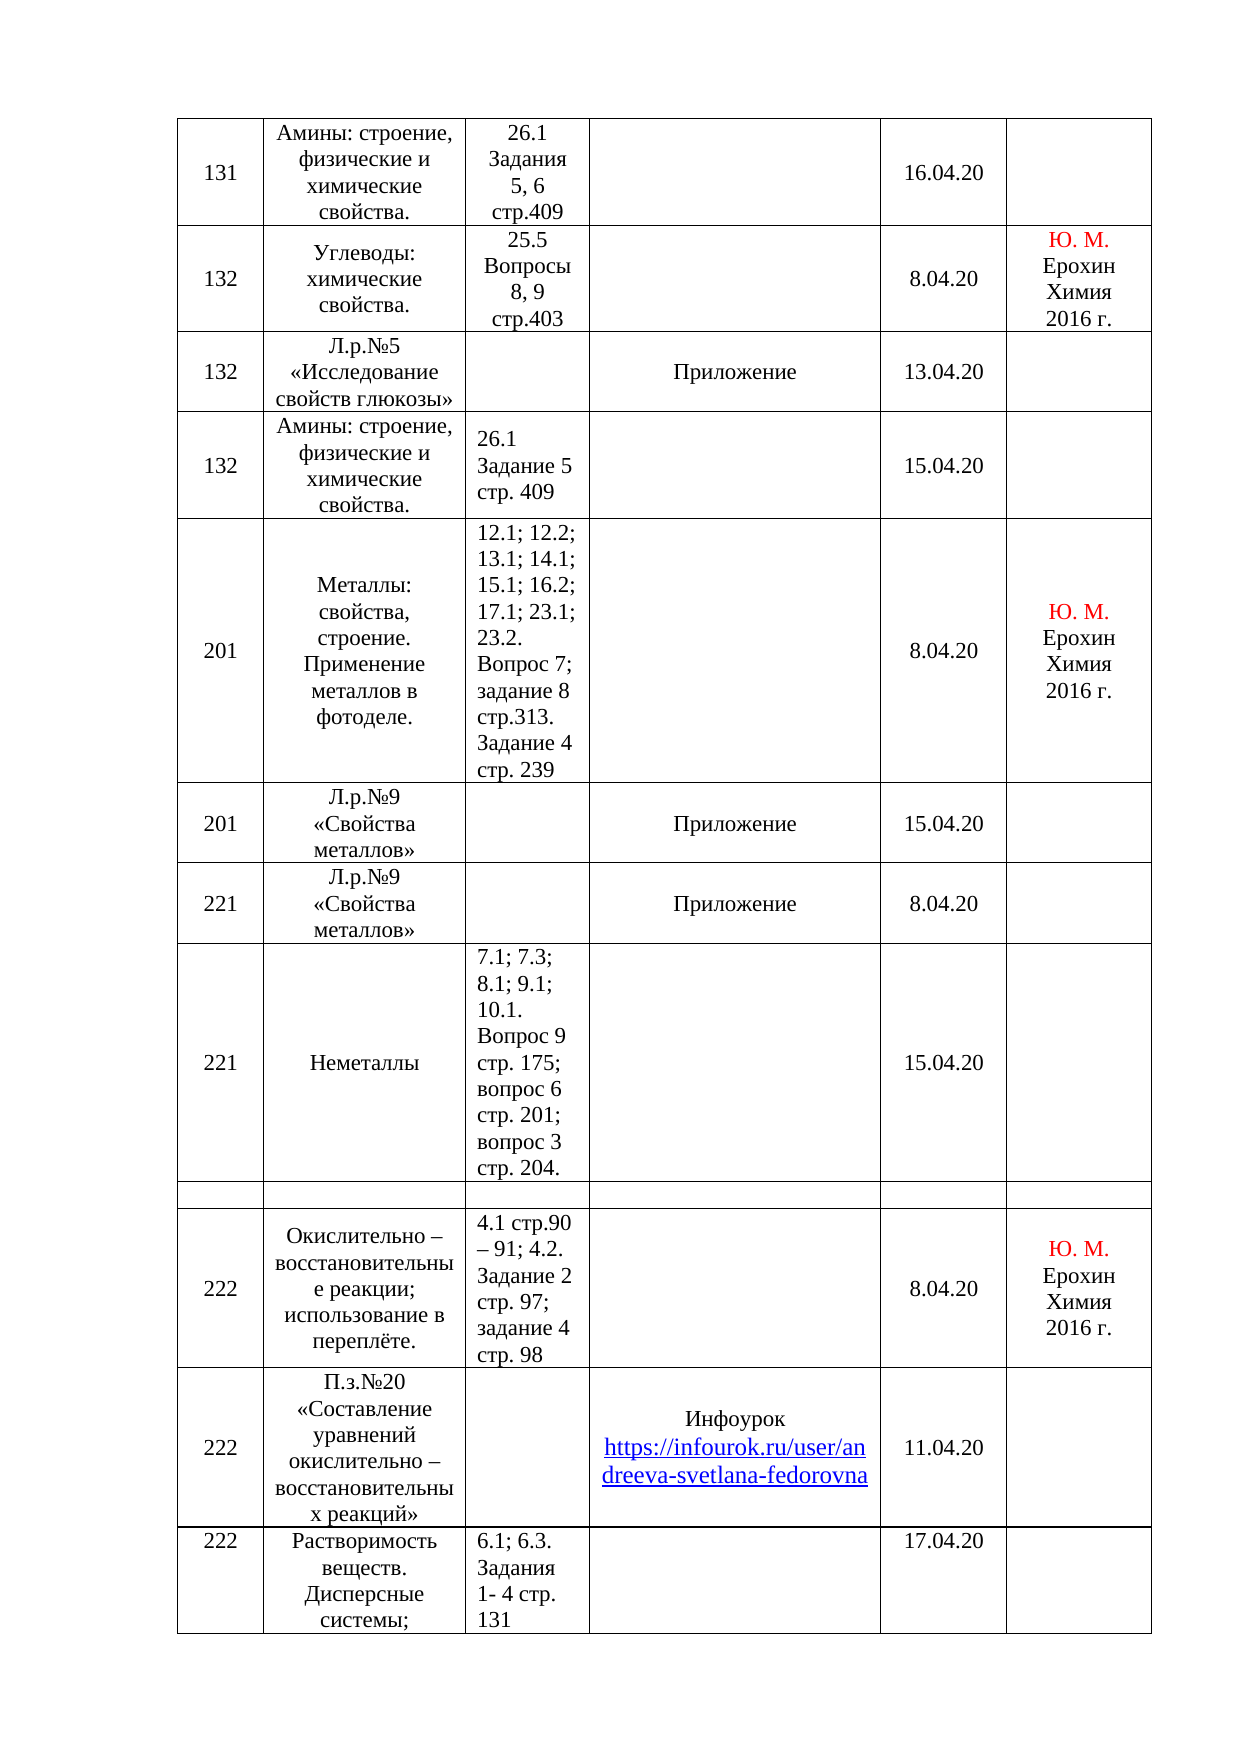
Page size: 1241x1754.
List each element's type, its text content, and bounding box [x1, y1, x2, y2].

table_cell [264, 1528, 465, 1633]
table_cell [1007, 783, 1151, 862]
table_cell [1007, 863, 1151, 942]
table_cell 8.04.20 [881, 863, 1006, 942]
table_cell 26.1 Задания 5, 6 стр.409 [466, 119, 589, 224]
table_cell Неметаллы [264, 944, 465, 1181]
table_cell Приложение [590, 783, 880, 862]
table_cell Ю. М. Ерохин Химия 2016 г. [1007, 1209, 1151, 1367]
table_cell 8.04.20 [881, 226, 1006, 331]
table_cell 16.04.20 [881, 119, 1006, 224]
table_cell Ю. М. Ерохин Химия 2016 г. [1007, 519, 1151, 782]
table_cell Приложение [590, 863, 880, 942]
table_cell П.з.№20 «Составление уравнений окислительно – восстановительных реакций» [264, 1368, 465, 1526]
table_cell [590, 1528, 880, 1633]
table_cell 4.1 стр.90 – 91; 4.2. Задание 2 стр. 97; задание 4 стр. 98 [466, 1209, 589, 1367]
table_cell [1007, 332, 1151, 411]
table_cell 7.1; 7.3; 8.1; 9.1; 10.1. Вопрос 9 стр. 175; вопрос 6 стр. 201; вопрос 3 стр. 204. [466, 944, 589, 1181]
table_cell Металлы: свойства, строение. Применение металлов в фотоделе. [264, 519, 465, 782]
table_cell Амины: строение, физические и химические свойства. [264, 119, 465, 224]
table_cell Приложение [590, 332, 880, 411]
table_cell [1007, 1182, 1151, 1208]
table_cell [1007, 1528, 1151, 1633]
table_cell 132 [178, 332, 263, 411]
table_cell 201 [178, 783, 263, 862]
table_cell [881, 1182, 1006, 1208]
table_cell 15.04.20 [881, 412, 1006, 518]
table_cell Ю. М. Ерохин Химия 2016 г. [1007, 226, 1151, 331]
table_cell 222 [178, 1368, 263, 1526]
table_cell 222 [178, 1209, 263, 1367]
table_cell [1007, 1368, 1151, 1526]
table_cell 11.04.20 [881, 1368, 1006, 1526]
table_cell 12.1; 12.2; 13.1; 14.1; 15.1; 16.2; 17.1; 23.1; 23.2. Вопрос 7; задание 8 стр.313. Задание 4 стр. 239 [466, 519, 589, 782]
table_cell [466, 1182, 589, 1208]
table_cell 13.04.20 [881, 332, 1006, 411]
table_cell [1007, 119, 1151, 224]
table_cell Л.р.№5 «Исследование свойств глюкозы» [264, 332, 465, 411]
table_cell [466, 332, 589, 411]
table_cell [590, 1182, 880, 1208]
table_cell [590, 944, 880, 1181]
table_cell 131 [178, 119, 263, 224]
table_cell 26.1 Задание 5 стр. 409 [466, 412, 589, 518]
table_cell [590, 519, 880, 782]
table_cell 221 [178, 863, 263, 942]
table_cell 25.5 Вопросы 8, 9 стр.403 [466, 226, 589, 331]
table_cell [590, 1209, 880, 1367]
table_cell 15.04.20 [881, 944, 1006, 1181]
table_cell 8.04.20 [881, 519, 1006, 782]
table_cell Л.р.№9 «Свойства металлов» [264, 863, 465, 942]
table_cell [466, 1368, 589, 1526]
table_cell [178, 1182, 263, 1208]
table_cell Инфоурок https://infourok.ru/user/andreeva-svetlana-fedorovna [590, 1368, 880, 1526]
table_cell [264, 1182, 465, 1208]
table_cell [590, 226, 880, 331]
table_cell 222 [178, 1528, 263, 1633]
table_cell 132 [178, 226, 263, 331]
table_cell [590, 412, 880, 518]
table_cell 8.04.20 [881, 1209, 1006, 1367]
table_cell [466, 863, 589, 942]
table_cell [590, 119, 880, 224]
table_cell 132 [178, 412, 263, 518]
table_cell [466, 1528, 589, 1633]
table_cell 201 [178, 519, 263, 782]
table_cell [1007, 412, 1151, 518]
table_cell Окислительно – восстановительные реакции; использование в переплёте. [264, 1209, 465, 1367]
table_cell 15.04.20 [881, 783, 1006, 862]
table_cell Углеводы: химические свойства. [264, 226, 465, 331]
table_cell 17.04.20 [881, 1528, 1006, 1633]
table_cell [1007, 944, 1151, 1181]
table_cell [466, 783, 589, 862]
table_cell 221 [178, 944, 263, 1181]
table_cell Л.р.№9 «Свойства металлов» [264, 783, 465, 862]
table_cell Амины: строение, физические и химические свойства. [264, 412, 465, 518]
